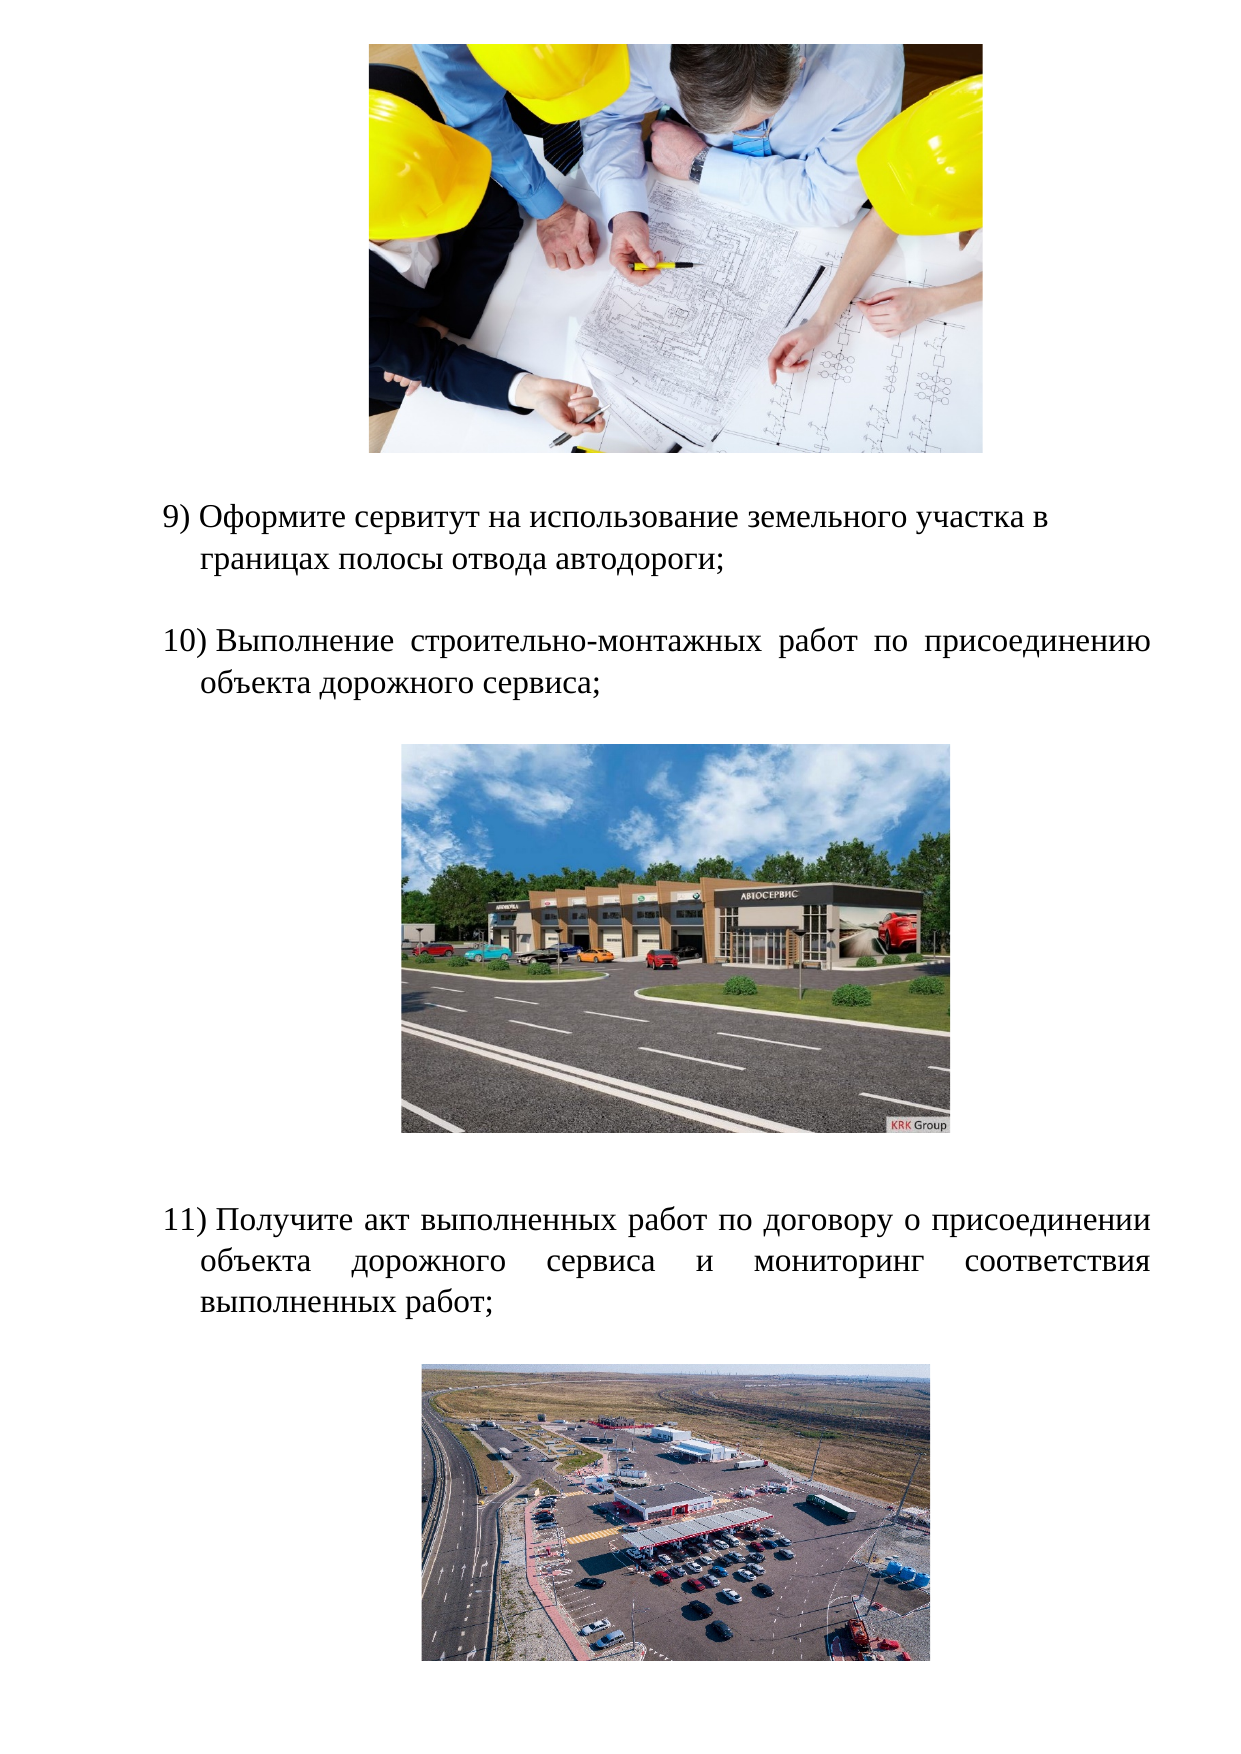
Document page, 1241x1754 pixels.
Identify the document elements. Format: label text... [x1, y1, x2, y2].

list Выполнение строительно-монтажных работ по присоединению объекта дорожного сервиса; [162, 621, 1152, 700]
list Получите акт выполненных работ по договору о присоединении объекта дорожного сервиса и мониторинг соответствия выполненных работ; [162, 1199, 1152, 1320]
list Оформите сервитут на использование земельного участка в границах полосы отвода автодороги; [162, 497, 1152, 576]
picture [421, 1364, 930, 1661]
picture [401, 744, 951, 1133]
picture [368, 44, 983, 453]
